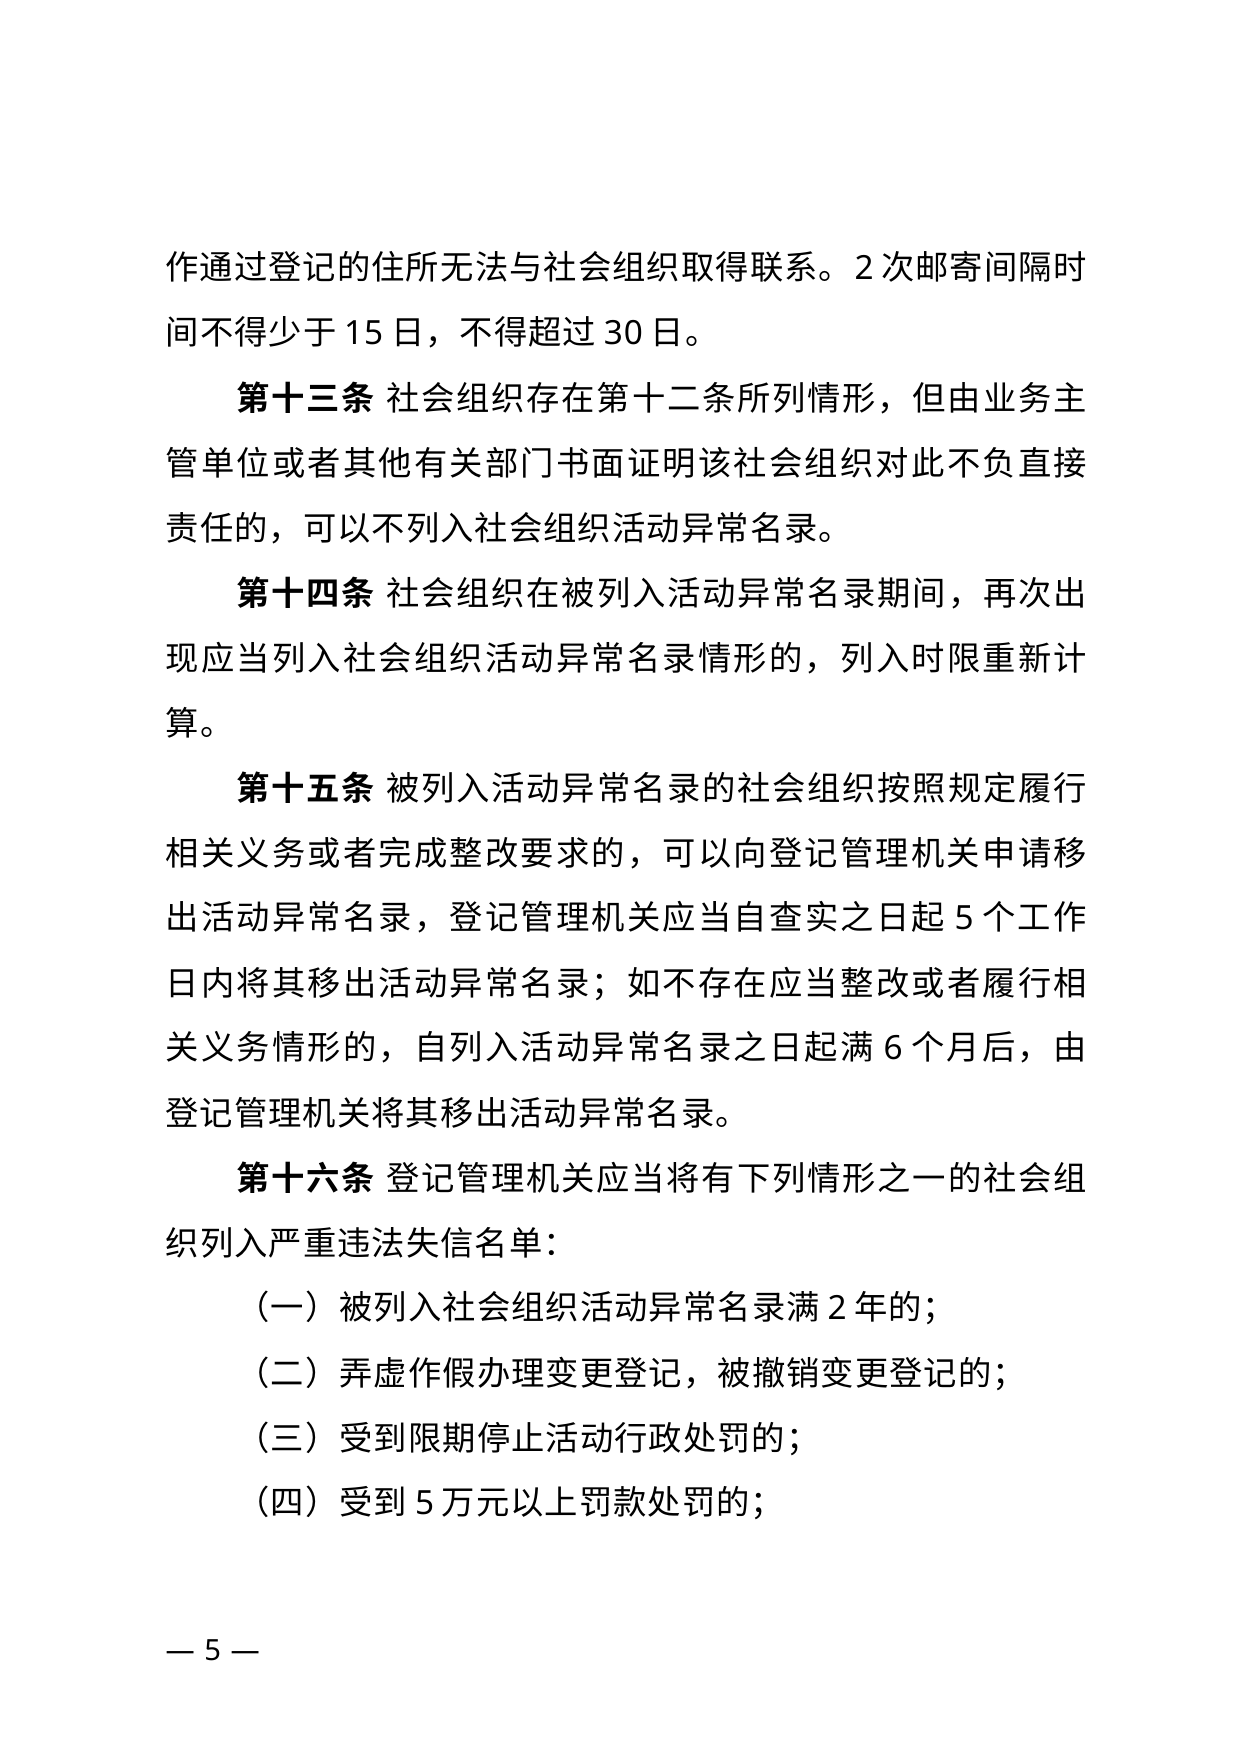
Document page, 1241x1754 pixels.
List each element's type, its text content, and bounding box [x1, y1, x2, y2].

text （三）受到限期停止活动行政处罚的； [165, 1403, 1087, 1468]
text 第十六条 登记管理机关应当将有下列情形之一的社会组织列入严重违法失信名单： [165, 1143, 1087, 1273]
text 第十五条 被列入活动异常名录的社会组织按照规定履行相关义务或者完成整改要求的，可以向登记管理机关申请移出活动异常名录，登记管理机关应当自查实之日起5个工作日内将其移出活动异常名录；如不存在应当整改或者履行相关义务情形的，自列入活动异常名录之日起满6个月后，由登记管理机关将其移出活动异常名录。 [165, 753, 1087, 1143]
text 第十三条 社会组织存在第十二条所列情形，但由业务主管单位或者其他有关部门书面证明该社会组织对此不负直接责任的，可以不列入社会组织活动异常名录。 [165, 363, 1087, 558]
text （一）被列入社会组织活动异常名录满2年的； [165, 1273, 1087, 1338]
text （二）弄虚作假办理变更登记，被撤销变更登记的； [165, 1338, 1087, 1403]
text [165, 233, 1087, 363]
text （四）受到5万元以上罚款处罚的； [165, 1468, 1087, 1533]
text 第十四条 社会组织在被列入活动异常名录期间，再次出现应当列入社会组织活动异常名录情形的，列入时限重新计算。 [165, 558, 1087, 753]
